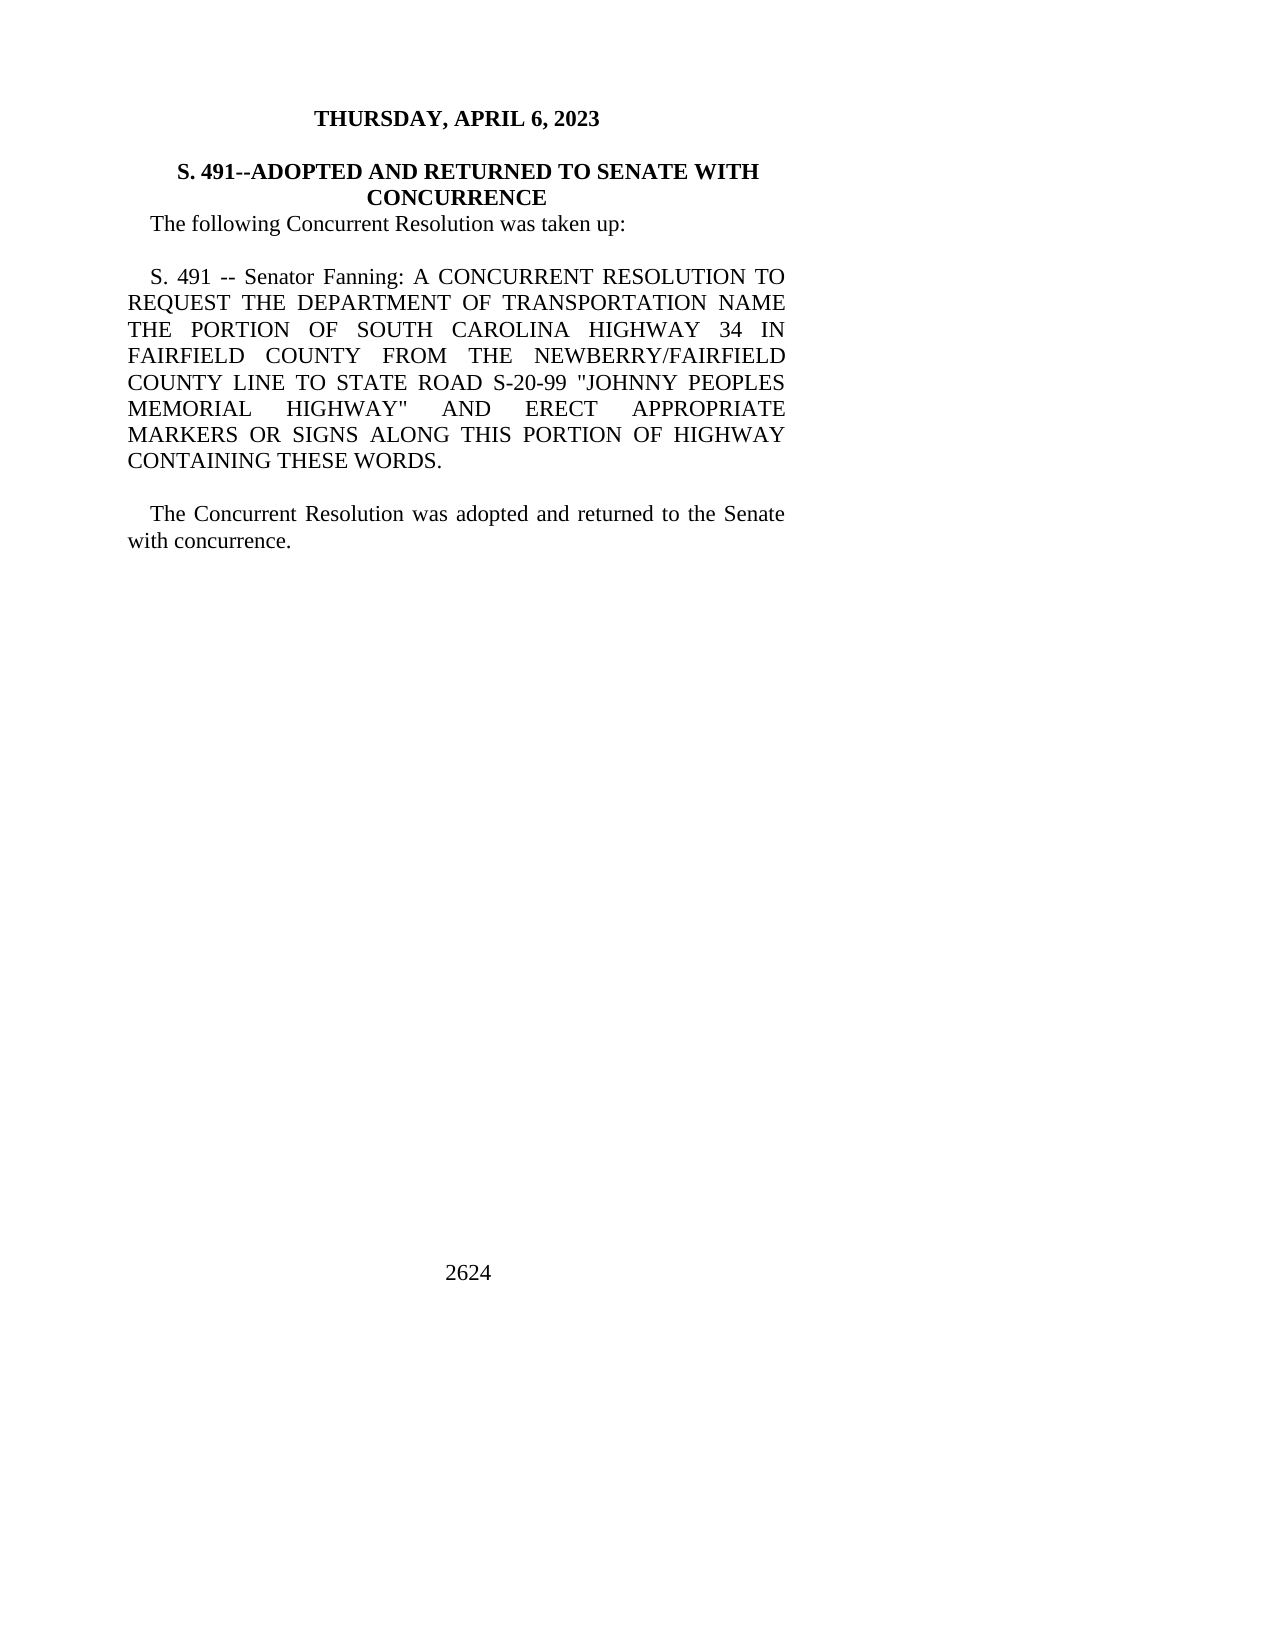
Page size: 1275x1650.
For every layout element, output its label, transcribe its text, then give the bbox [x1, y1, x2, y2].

text The following Concurrent Resolution was taken up: [127, 210, 786, 237]
text S. 491 -- Senator Fanning: A CONCURRENT RESOLUTION TO REQUEST THE DEPARTMENT OF TRANSPORTATION NAME THE PORTION OF SOUTH CAROLINA HIGHWAY 34 IN FAIRFIELD COUNTY FROM THE NEWBERRY/FAIRFIELD COUNTY LINE TO STATE ROAD S-20-99 "JOHNNY PEOPLES MEMORIAL HIGHWAY" AND ERECT APPROPRIATE MARKERS OR SIGNS ALONG THIS PORTION OF HIGHWAY CONTAINING THESE WORDS. [127, 263, 786, 474]
text The Concurrent Resolution was adopted and returned to the Senate with concurrence. [127, 500, 786, 553]
text S. 491--ADOPTED AND RETURNED TO SENATE WITH CONCURRENCE [127, 158, 786, 210]
